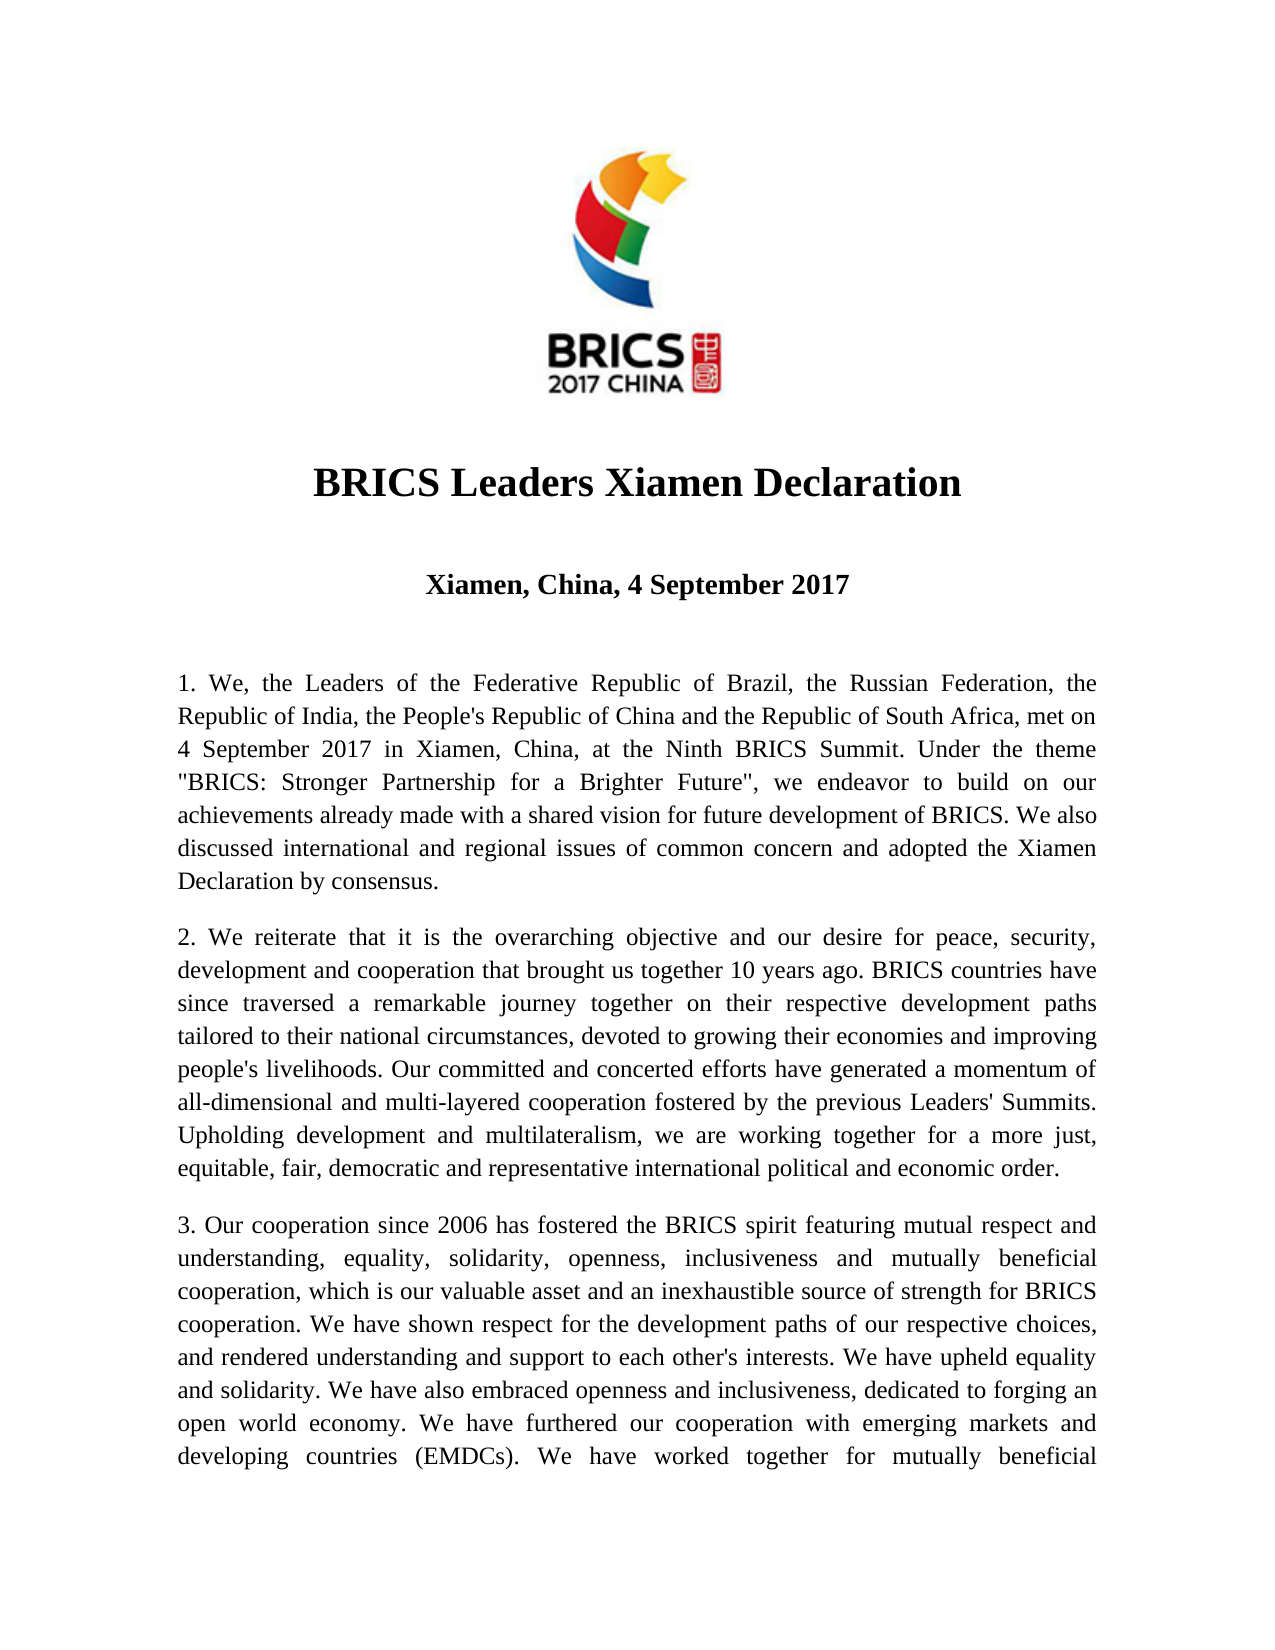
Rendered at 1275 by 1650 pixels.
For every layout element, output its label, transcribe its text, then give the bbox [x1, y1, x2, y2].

text 2. We reiterate that it is the overarching objective and our desire for peace, security, development and cooperation that brought us together 10 years ago. BRICS countries have since traversed a remarkable journey together on their respective development paths tailored to their national circumstances, devoted to growing their economies and improving people's livelihoods. Our committed and concerted efforts have generated a momentum of all-dimensional and multi-layered cooperation fostered by the previous Leaders' Summits. Upholding development and multilateralism, we are working together for a more just, equitable, fair, democratic and representative international political and economic order. [177, 922, 1098, 1182]
text 1. We, the Leaders of the Federative Republic of Brazil, the Russian Federation, the Republic of India, the People's Republic of China and the Republic of South Africa, met on 4 September 2017 in Xiamen, China, at the Ninth BRICS Summit. Under the theme "BRICS: Stronger Partnership for a Brighter Future", we endeavor to build on our achievements already made with a shared vision for future development of BRICS. We also discussed international and regional issues of common concern and adopted the Xiamen Declaration by consensus. [177, 668, 1098, 894]
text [177, 1210, 1098, 1470]
text Xiamen, China, 4 September 2017 [177, 567, 1098, 601]
picture [516, 147, 759, 398]
text BRICS Leaders Xiamen Declaration [177, 457, 1098, 505]
